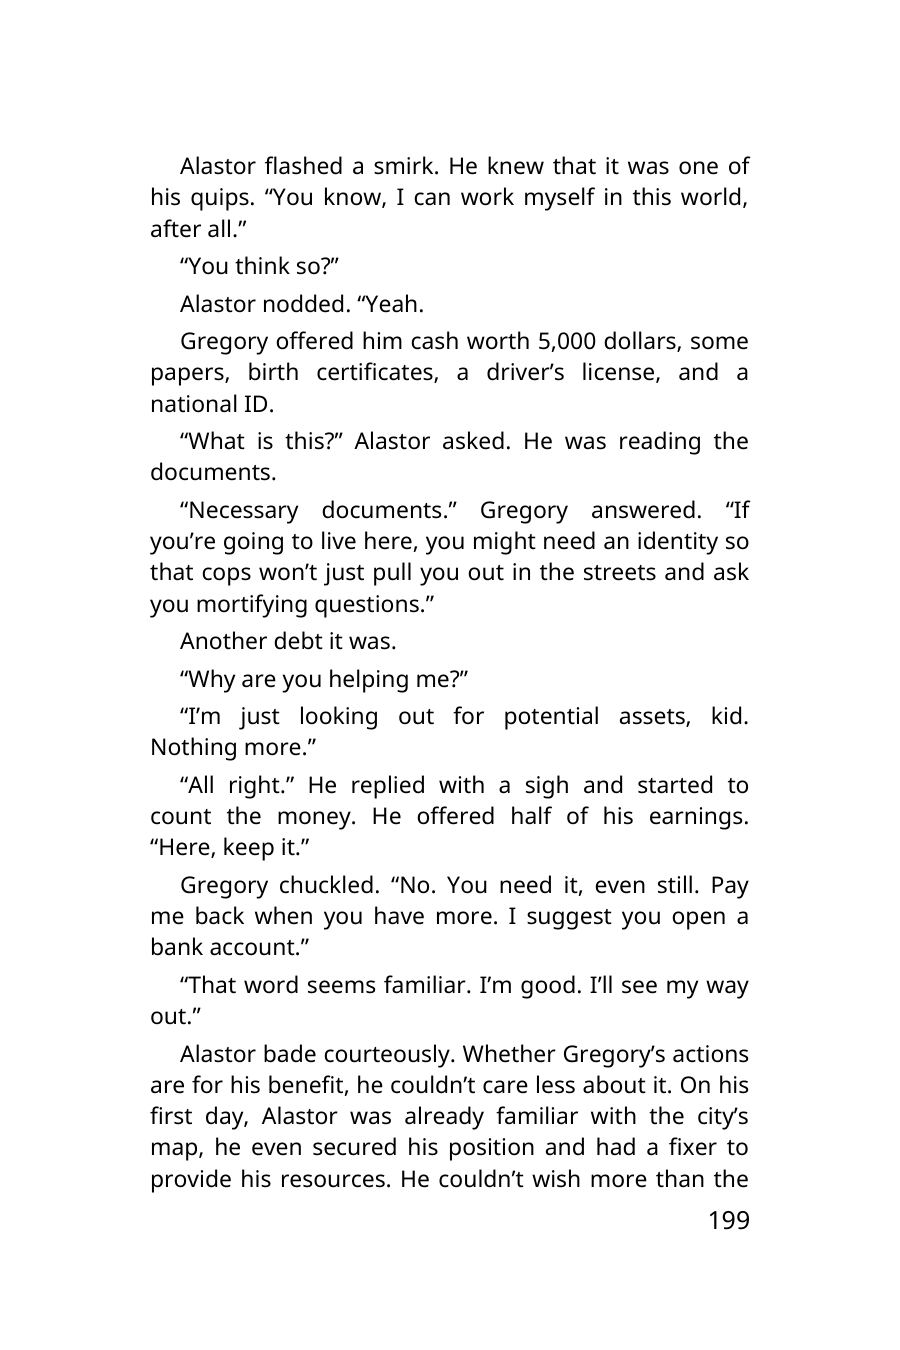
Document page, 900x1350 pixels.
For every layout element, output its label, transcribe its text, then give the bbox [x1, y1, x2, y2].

text Alastor nodded. “Yeah. [150, 287, 750, 319]
text Alastor flashed a smirk. He knew that it was one of his quips. “You know, I can work myself in this world, after all.” [150, 150, 750, 244]
text “All right.” He replied with a sigh and started to count the money. He offered half of his earnings. “Here, keep it.” [150, 769, 750, 862]
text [150, 1037, 750, 1194]
text “You think so?” [150, 250, 750, 281]
text “That word seems familiar. I’m good. I’ll see my way out.” [150, 969, 750, 1031]
text “Necessary documents.” Gregory answered. “If you’re going to live here, you might need an identity so that cops won’t just pull you out in the streets and ask you mortifying questions.” [150, 494, 750, 619]
text Gregory chuckled. “No. You need it, even still. Pay me back when you have more. I suggest you open a bank account.” [150, 869, 750, 962]
text “Why are you helping me?” [150, 662, 750, 694]
text “What is this?” Alastor asked. He was reading the documents. [150, 425, 750, 487]
text Another debt it was. [150, 625, 750, 656]
text Gregory offered him cash worth 5,000 dollars, some papers, birth certificates, a driver’s license, and a national ID. [150, 325, 750, 419]
text “I’m just looking out for potential assets, kid. Nothing more.” [150, 700, 750, 762]
